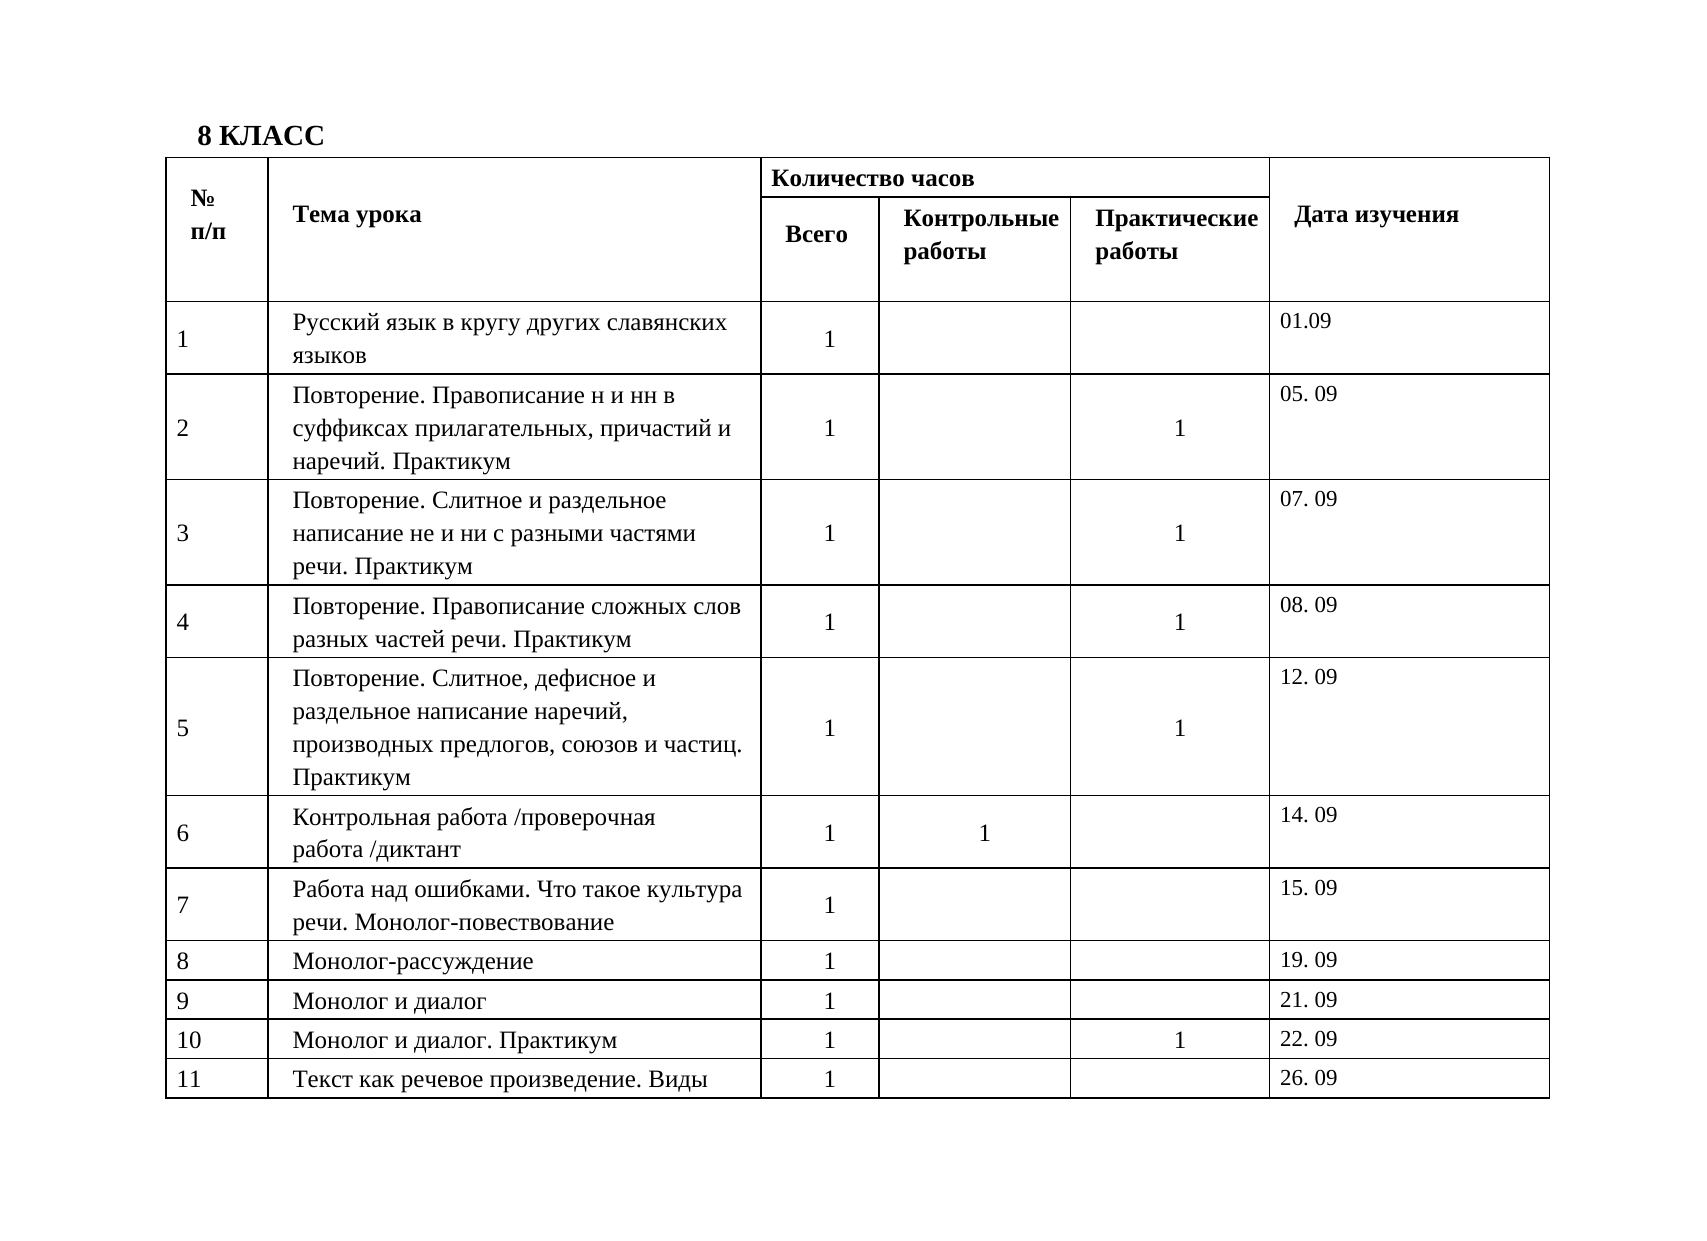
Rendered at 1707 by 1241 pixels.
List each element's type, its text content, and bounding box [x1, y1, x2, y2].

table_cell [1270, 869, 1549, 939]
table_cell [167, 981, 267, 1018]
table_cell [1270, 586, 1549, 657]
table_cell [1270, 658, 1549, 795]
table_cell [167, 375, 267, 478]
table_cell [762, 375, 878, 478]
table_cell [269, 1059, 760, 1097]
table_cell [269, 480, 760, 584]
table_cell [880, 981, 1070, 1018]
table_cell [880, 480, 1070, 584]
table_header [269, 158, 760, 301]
text 8 КЛАСС [190, 118, 1618, 152]
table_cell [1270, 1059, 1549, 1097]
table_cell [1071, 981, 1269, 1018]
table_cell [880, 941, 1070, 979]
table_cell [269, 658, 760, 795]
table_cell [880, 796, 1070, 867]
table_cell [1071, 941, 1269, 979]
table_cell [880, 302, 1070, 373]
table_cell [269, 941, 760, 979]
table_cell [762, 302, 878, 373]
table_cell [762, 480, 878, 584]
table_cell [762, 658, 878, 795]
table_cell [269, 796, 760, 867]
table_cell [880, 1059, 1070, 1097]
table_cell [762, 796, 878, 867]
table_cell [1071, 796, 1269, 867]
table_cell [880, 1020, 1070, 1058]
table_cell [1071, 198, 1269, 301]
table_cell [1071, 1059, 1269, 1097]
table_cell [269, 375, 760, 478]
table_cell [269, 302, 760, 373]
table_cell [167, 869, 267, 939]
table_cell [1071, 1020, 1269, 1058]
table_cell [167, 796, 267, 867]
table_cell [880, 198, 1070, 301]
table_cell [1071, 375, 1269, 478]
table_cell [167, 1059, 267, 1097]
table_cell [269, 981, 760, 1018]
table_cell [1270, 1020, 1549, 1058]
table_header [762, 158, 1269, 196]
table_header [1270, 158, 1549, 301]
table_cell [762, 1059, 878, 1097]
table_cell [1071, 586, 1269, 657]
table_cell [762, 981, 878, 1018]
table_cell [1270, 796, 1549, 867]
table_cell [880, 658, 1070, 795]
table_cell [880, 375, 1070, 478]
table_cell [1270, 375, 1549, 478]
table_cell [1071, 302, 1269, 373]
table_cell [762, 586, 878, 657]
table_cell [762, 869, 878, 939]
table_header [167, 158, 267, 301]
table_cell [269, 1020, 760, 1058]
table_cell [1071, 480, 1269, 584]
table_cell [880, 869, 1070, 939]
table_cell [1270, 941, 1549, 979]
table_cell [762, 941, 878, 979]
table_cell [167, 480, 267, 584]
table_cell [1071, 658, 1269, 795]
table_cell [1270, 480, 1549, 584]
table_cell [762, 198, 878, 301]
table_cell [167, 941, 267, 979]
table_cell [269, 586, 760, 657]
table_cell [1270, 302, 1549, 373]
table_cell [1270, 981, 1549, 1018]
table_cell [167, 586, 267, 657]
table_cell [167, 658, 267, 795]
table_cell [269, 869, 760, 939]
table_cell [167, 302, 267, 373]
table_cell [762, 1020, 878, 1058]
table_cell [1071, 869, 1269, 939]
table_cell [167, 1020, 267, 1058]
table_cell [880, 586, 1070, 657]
